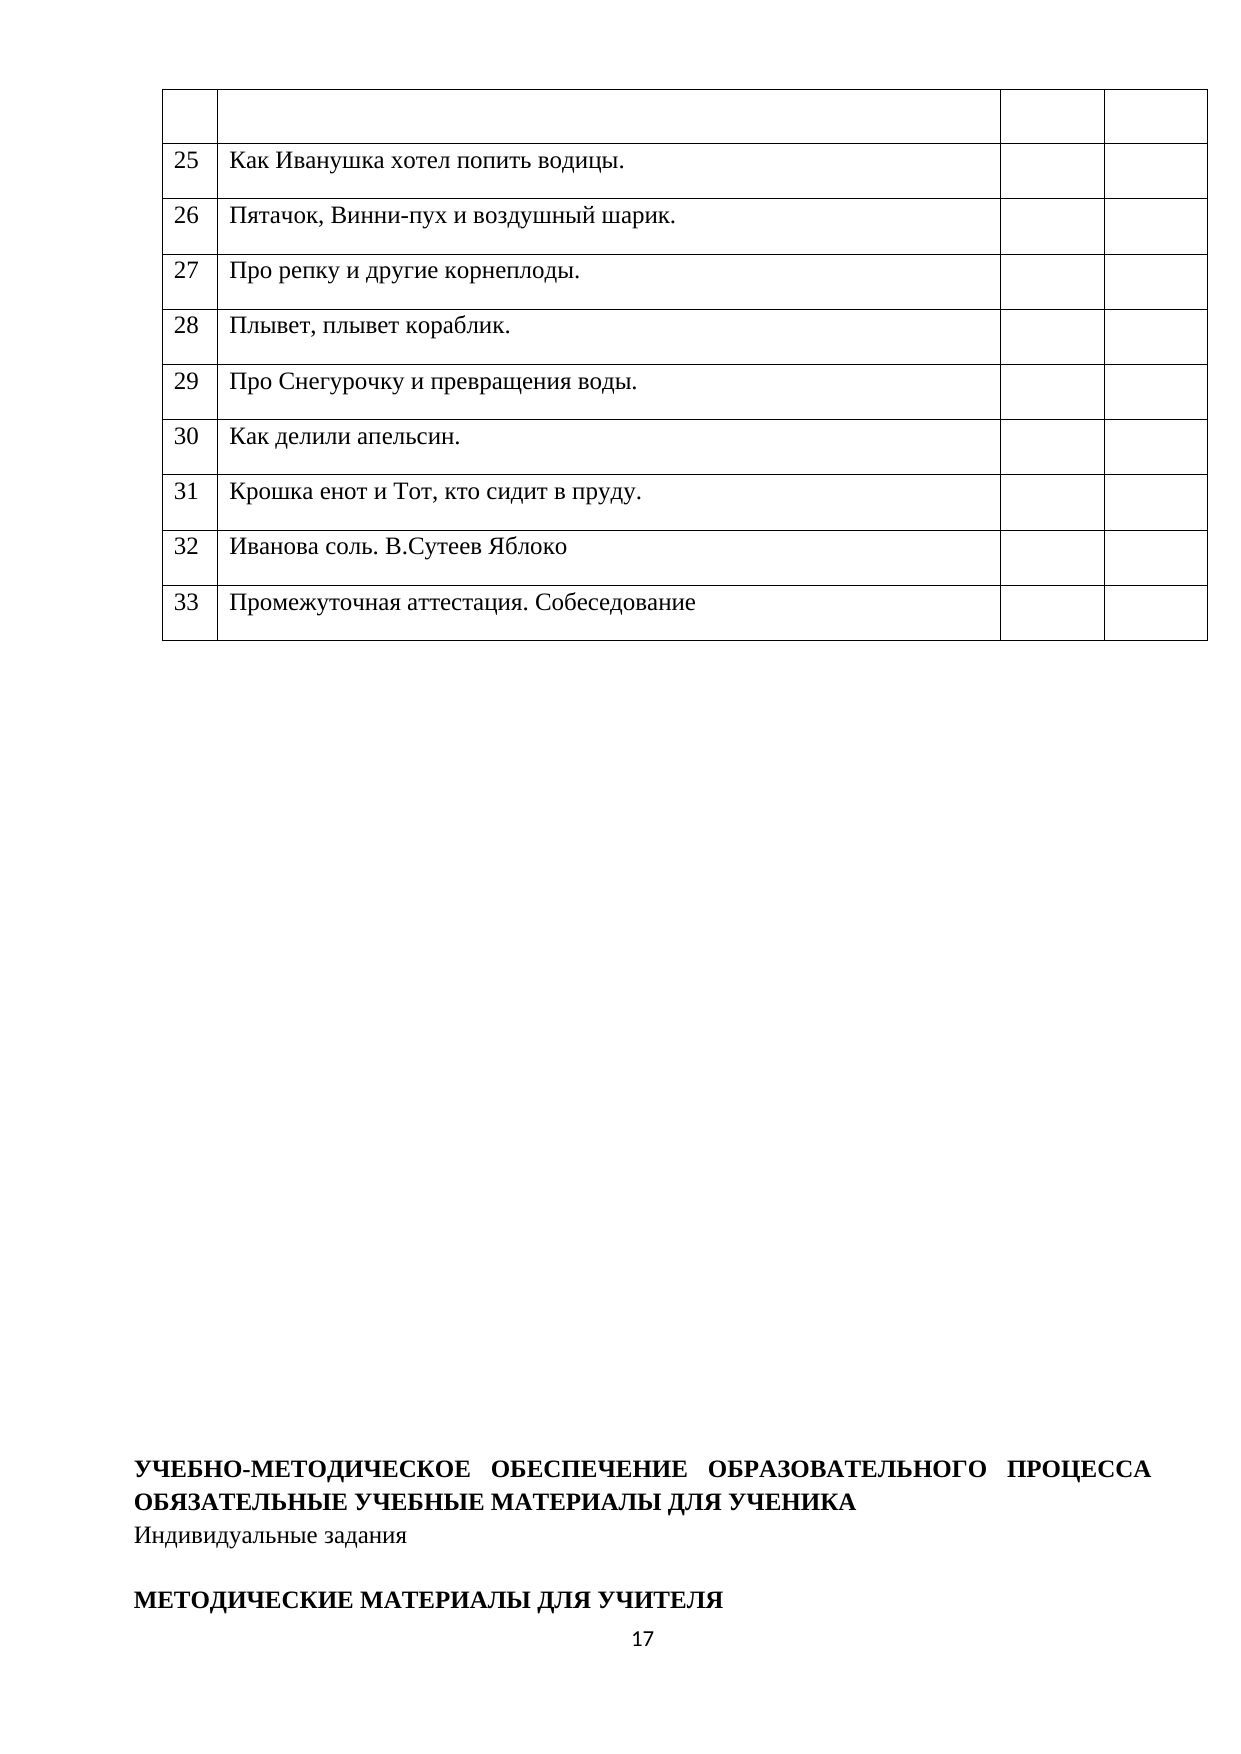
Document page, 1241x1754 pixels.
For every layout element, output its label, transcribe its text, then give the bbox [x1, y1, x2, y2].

table_cell Про Снегурочку и превращения воды. [218, 365, 1000, 419]
table_cell [1105, 199, 1207, 253]
table_cell 28 [163, 310, 217, 364]
table_cell [1105, 310, 1207, 364]
table_cell [1105, 144, 1207, 198]
table_cell [1001, 420, 1104, 474]
text МЕТОДИЧЕСКИЕ МАТЕРИАЛЫ ДЛЯ УЧИТЕЛЯ [133, 1586, 1152, 1614]
table_cell [1001, 199, 1104, 253]
table_cell 26 [163, 199, 217, 253]
table_cell Плывет, плывет кораблик. [218, 310, 1000, 364]
table_cell [1105, 365, 1207, 419]
table_cell Пятачок, Винни-пух и воздушный шарик. [218, 199, 1000, 253]
table_cell 33 [163, 586, 217, 640]
table_cell [1001, 475, 1104, 529]
table_cell [1001, 255, 1104, 309]
table_cell [1001, 310, 1104, 364]
table_cell 27 [163, 255, 217, 309]
table_cell [1001, 365, 1104, 419]
table_cell [1105, 90, 1207, 143]
table_cell Про репку и другие корнеплоды. [218, 255, 1000, 309]
table_cell Промежуточная аттестация. Собеседование [218, 586, 1000, 640]
table_cell 32 [163, 531, 217, 585]
table_cell [1105, 586, 1207, 640]
table_cell [1001, 586, 1104, 640]
text Индивидуальные задания [133, 1520, 1152, 1549]
table_cell 30 [163, 420, 217, 474]
table_cell 31 [163, 475, 217, 529]
table_cell Крошка енот и Тот, кто сидит в пруду. [218, 475, 1000, 529]
table_cell Иванова соль. В.Сутеев Яблоко [218, 531, 1000, 585]
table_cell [218, 90, 1000, 143]
table_cell [1001, 144, 1104, 198]
table_cell [1001, 531, 1104, 585]
table_cell 25 [163, 144, 217, 198]
table_cell 29 [163, 365, 217, 419]
table_cell [1105, 420, 1207, 474]
table_cell Как Иванушка хотел попить водицы. [218, 144, 1000, 198]
table_cell 24 [163, 90, 217, 143]
table_cell [1105, 531, 1207, 585]
table_cell [1105, 255, 1207, 309]
table_cell [1001, 90, 1104, 143]
table_cell Как делили апельсин. [218, 420, 1000, 474]
table_cell [1105, 475, 1207, 529]
text УЧЕБНО-МЕТОДИЧЕСКОЕ ОБЕСПЕЧЕНИЕ ОБРАЗОВАТЕЛЬНОГО ПРОЦЕССА ОБЯЗАТЕЛЬНЫЕ УЧЕБНЫЕ МАТЕРИАЛЫ ДЛЯ УЧЕНИКА [133, 1454, 1152, 1516]
